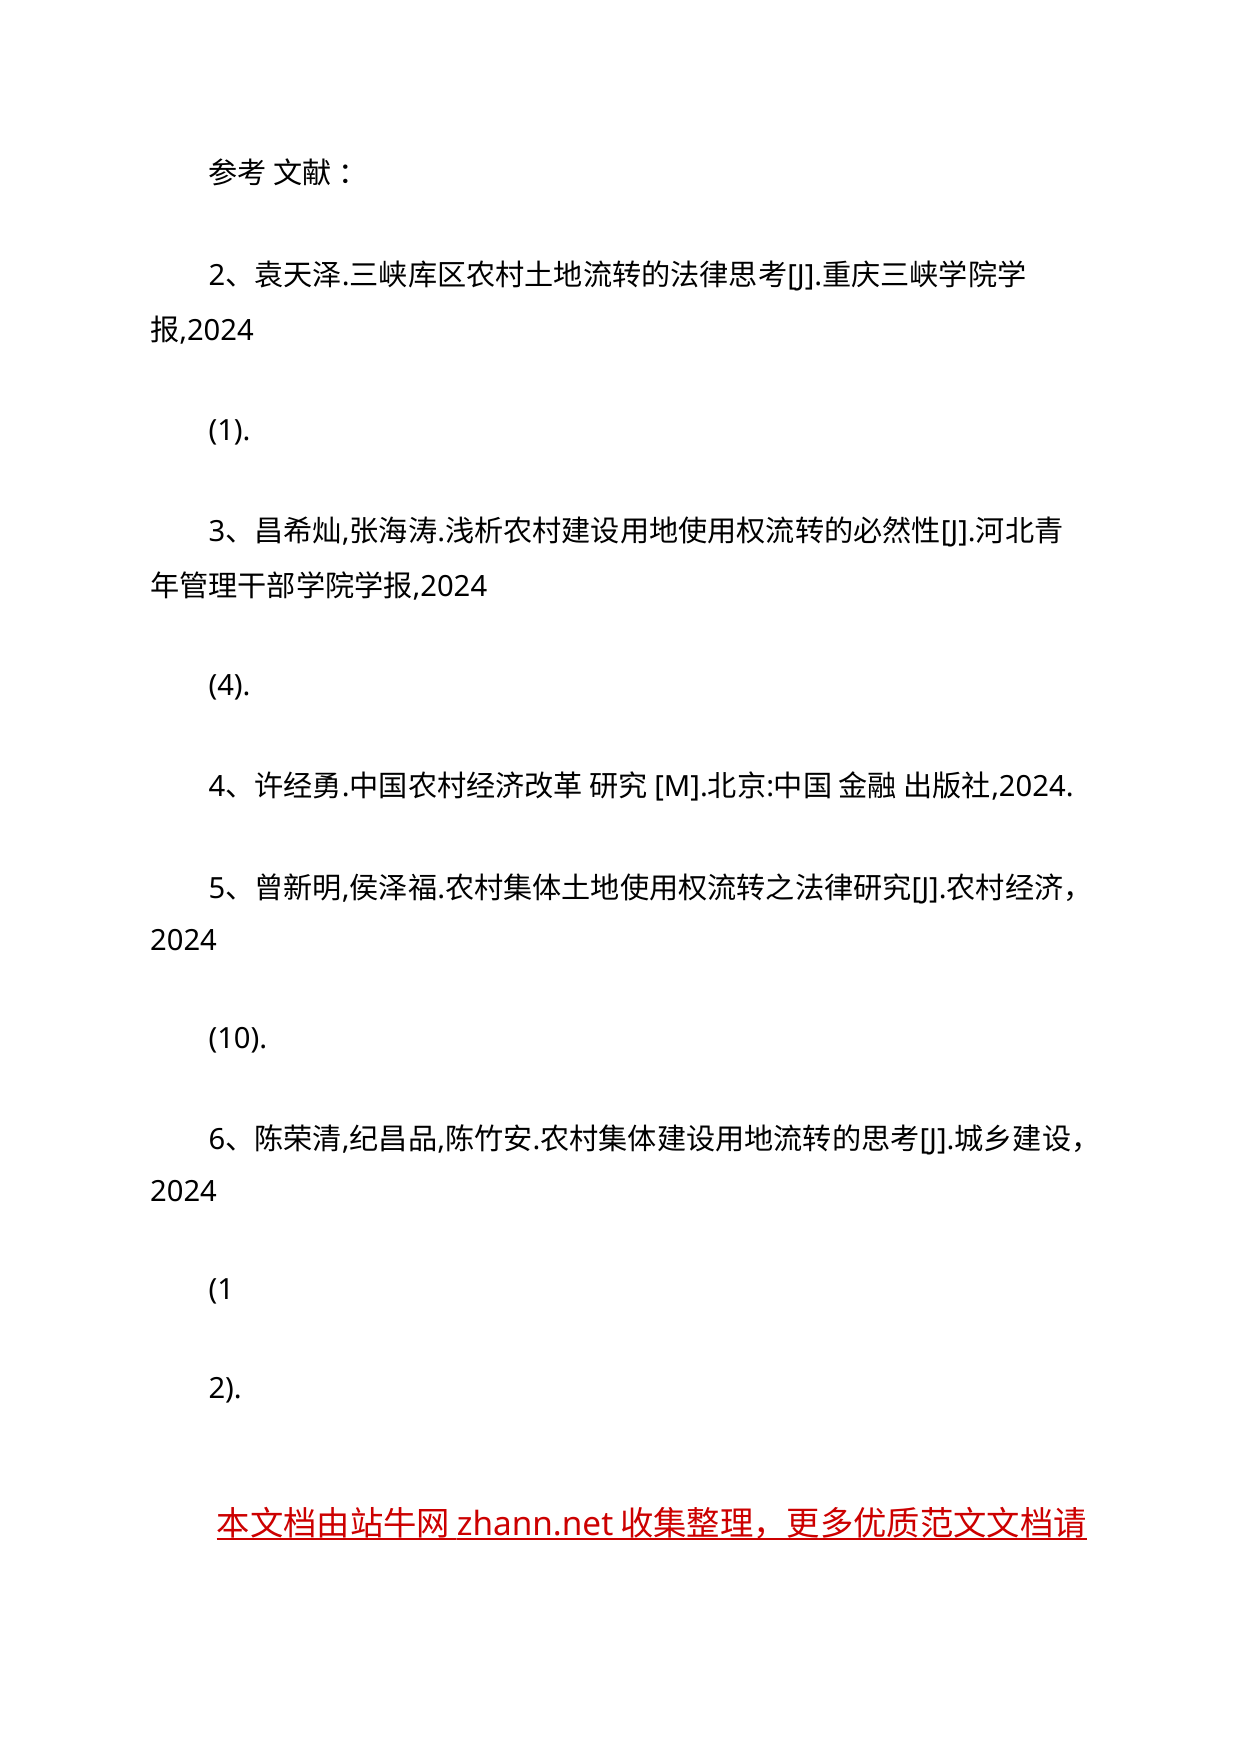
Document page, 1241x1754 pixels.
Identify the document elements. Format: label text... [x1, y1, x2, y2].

text 5、曾新明,侯泽福.农村集体土地使用权流转之法律研究[J].农村经济，2024 [150, 864, 1090, 958]
text 参考 文献 ： [150, 150, 1090, 192]
text 2、袁天泽.三峡库区农村土地流转的法律思考[J].重庆三峡学院学报,2024 [150, 252, 1090, 349]
text (4). [150, 664, 1090, 704]
text (1). [150, 409, 1090, 448]
text (10). [150, 1017, 1090, 1057]
text (1 [150, 1268, 1090, 1308]
text 4、许经勇.中国农村经济改革 研究 [M].北京:中国 金融 出版社,2024. [150, 763, 1090, 805]
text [150, 1497, 1090, 1545]
text 3、昌希灿,张海涛.浅析农村建设用地使用权流转的必然性[J].河北青年管理干部学院学报,2024 [150, 507, 1090, 604]
text 2). [150, 1367, 1090, 1407]
text 6、陈荣清,纪昌品,陈竹安.农村集体建设用地流转的思考[J].城乡建设，2024 [150, 1116, 1090, 1210]
